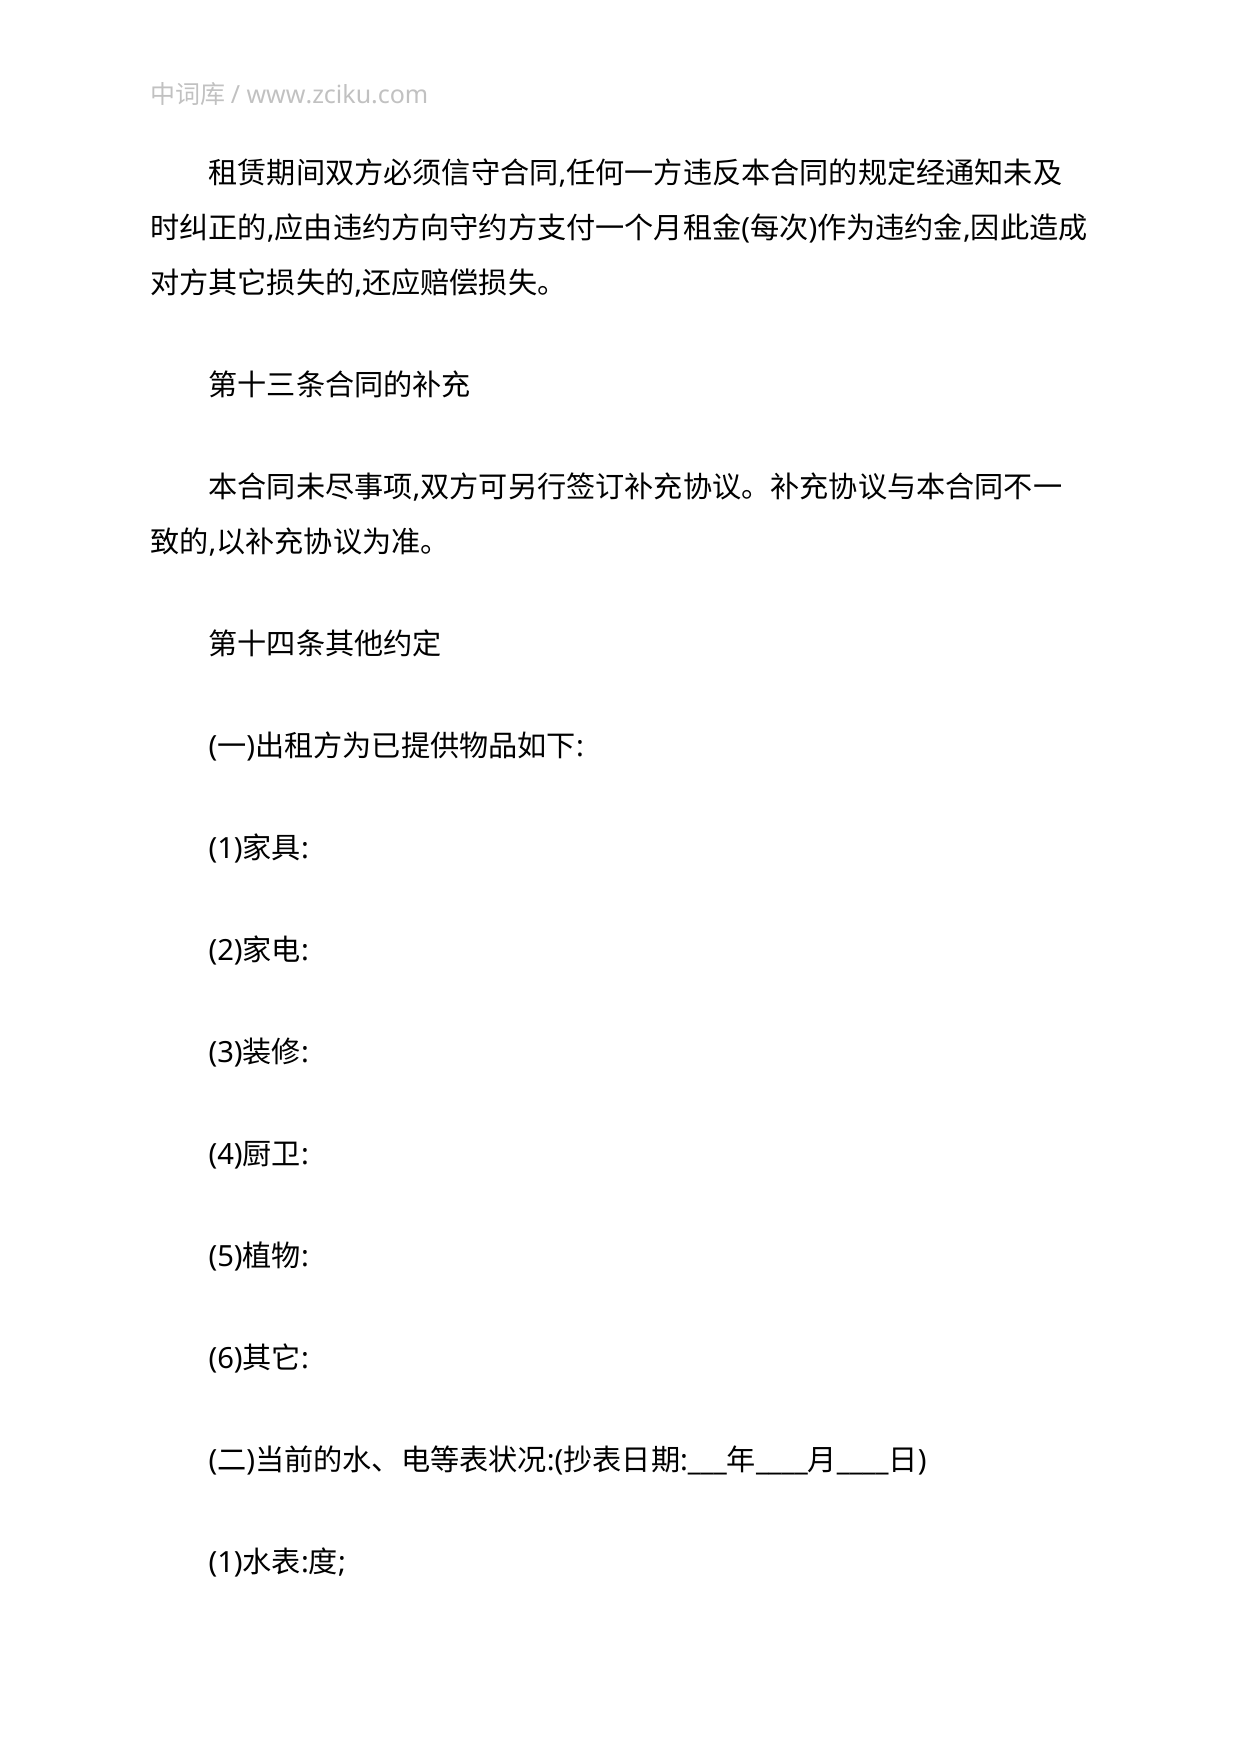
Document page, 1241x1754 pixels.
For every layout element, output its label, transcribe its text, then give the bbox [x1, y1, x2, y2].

text (3)装修: [150, 1028, 1090, 1071]
text (1)水表:度; [150, 1538, 1090, 1581]
text 本合同未尽事项,双方可另行签订补充协议。补充协议与本合同不一致的,以补充协议为准。 [150, 464, 1090, 561]
text (二)当前的水、电等表状况:(抄表日期:___年____月____日) [150, 1436, 1090, 1479]
text (4)厨卫: [150, 1130, 1090, 1173]
text 第十三条合同的补充 [150, 362, 1090, 404]
text (1)家具: [150, 824, 1090, 867]
text 租赁期间双方必须信守合同,任何一方违反本合同的规定经通知未及时纠正的,应由违约方向守约方支付一个月租金(每次)作为违约金,因此造成对方其它损失的,还应赔偿损失。 [150, 150, 1090, 302]
text 第十四条其他约定 [150, 621, 1090, 663]
text (5)植物: [150, 1232, 1090, 1275]
text (2)家电: [150, 926, 1090, 969]
text (6)其它: [150, 1334, 1090, 1377]
text (一)出租方为已提供物品如下: [150, 722, 1090, 765]
